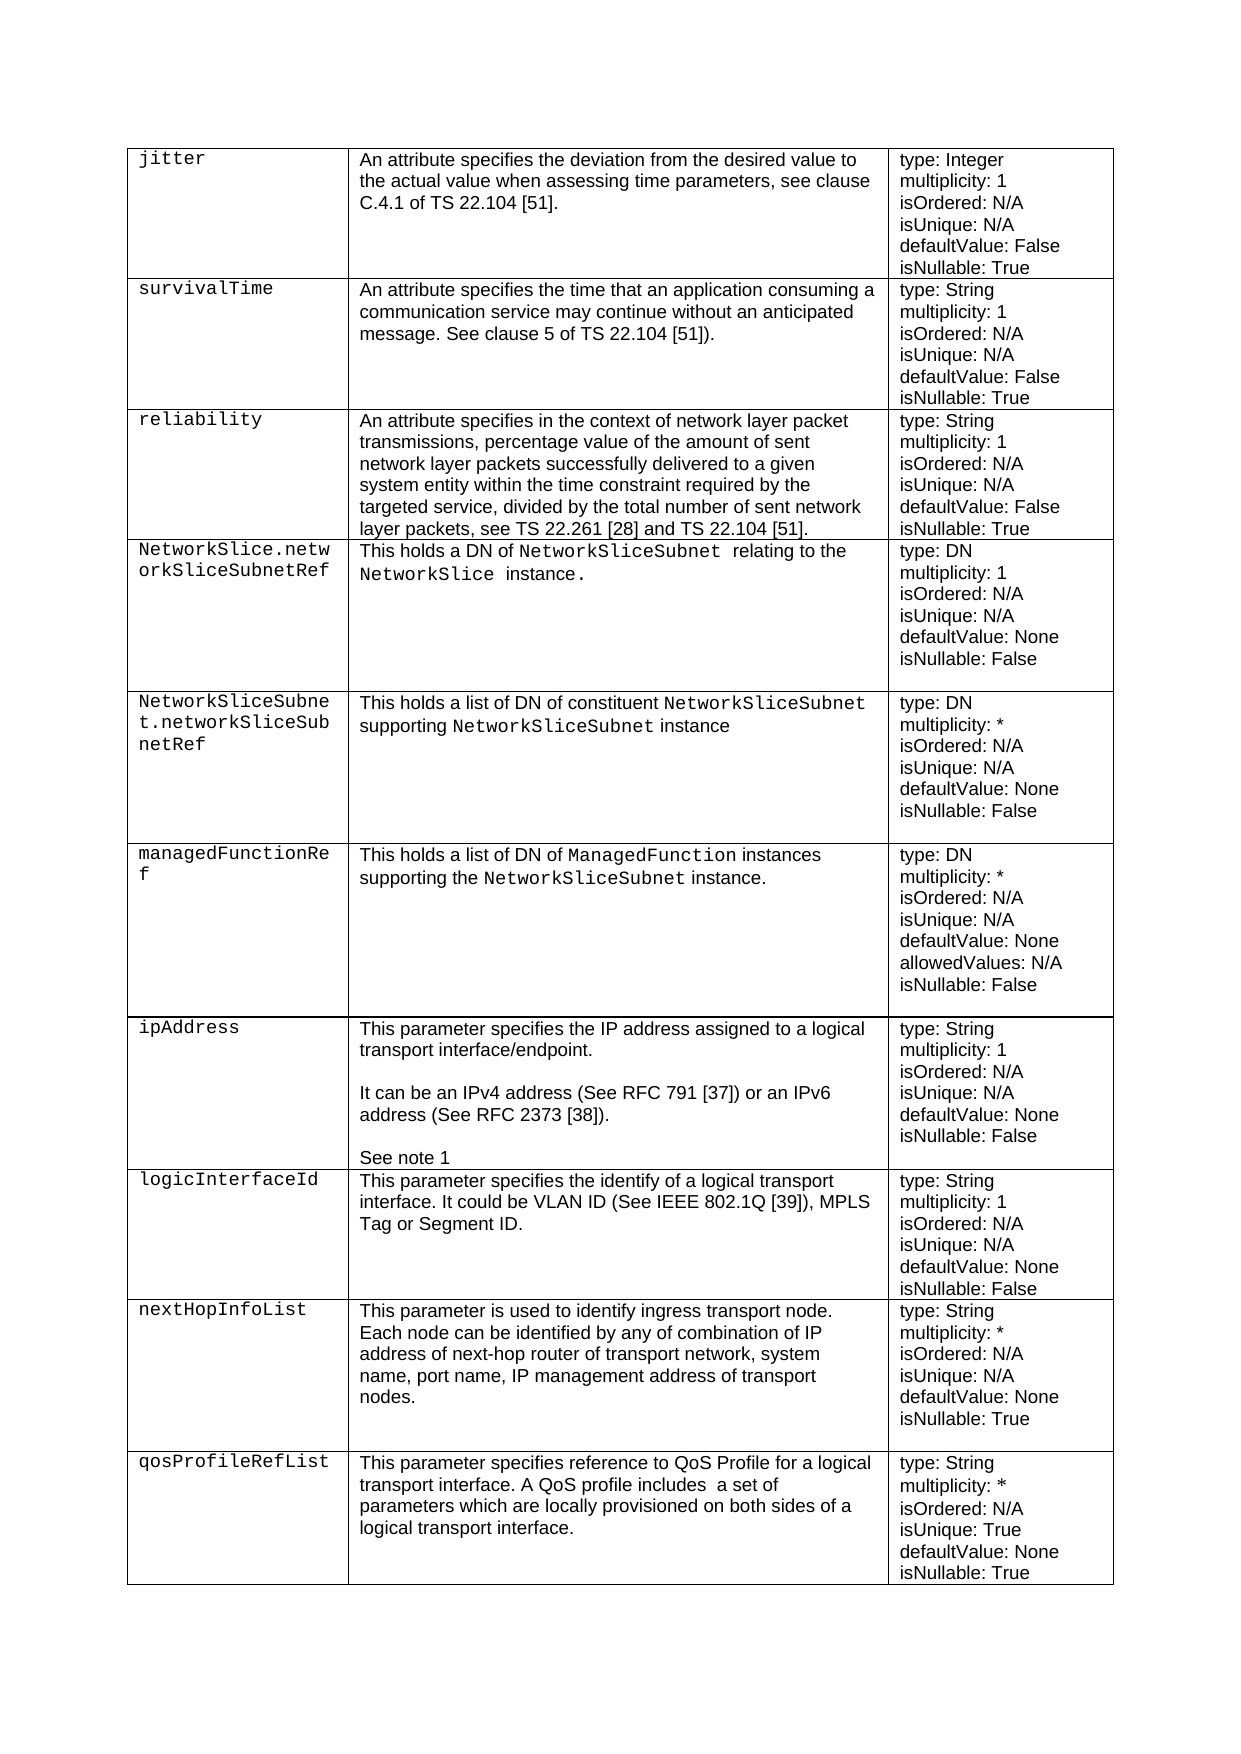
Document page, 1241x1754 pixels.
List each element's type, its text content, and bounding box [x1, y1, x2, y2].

table_cell type: DN multiplicity: * isOrdered: N/A isUnique: N/A defaultValue: None isNullable: False [889, 692, 1113, 843]
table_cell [889, 149, 1113, 278]
table_cell managedFunctionRef [128, 844, 348, 1016]
table_cell An attribute specifies in the context of network layer packet transmissions, percentage value of the amount of sent network layer packets successfully delivered to a given system entity within the time constraint required by the targeted service, divided by the total number of sent network layer packets, see TS 22.261 [28] and TS 22.104 [51]. [349, 410, 888, 539]
table_cell type: String multiplicity: 1 isOrdered: N/A isUnique: N/A defaultValue: False isNullable: True [889, 410, 1113, 539]
table_cell survivalTime [128, 279, 348, 408]
table_cell An attribute specifies the deviation from the desired value to the actual value when assessing time parameters, see clause C.4.1 of TS 22.104 [51]. [349, 149, 888, 278]
table_cell This holds a list of DN of constituent NetworkSliceSubnet supporting NetworkSliceSubnet instance [349, 692, 888, 843]
table_cell ipAddress [128, 1018, 348, 1168]
table_cell nextHopInfoList [128, 1300, 348, 1451]
table_cell NetworkSlice.networkSliceSubnetRef [128, 540, 348, 691]
table_cell logicInterfaceId [128, 1170, 348, 1299]
table_cell type: String multiplicity: * isOrdered: N/A isUnique: N/A defaultValue: None isNullable: True [889, 1300, 1113, 1451]
table_cell reliability [128, 410, 348, 539]
table_cell type: String multiplicity: 1 isOrdered: N/A isUnique: N/A defaultValue: None isNullable: False [889, 1170, 1113, 1299]
table_cell This parameter specifies the identify of a logical transport interface. It could be VLAN ID (See IEEE 802.1Q [39]), MPLS Tag or Segment ID. [349, 1170, 888, 1299]
table_cell NetworkSliceSubnet.networkSliceSubnetRef [128, 692, 348, 843]
table_cell This holds a list of DN of ManagedFunction instances supporting the NetworkSliceSubnet instance. [349, 844, 888, 1016]
table_cell This parameter specifies the IP address assigned to a logical transport interface/endpoint. It can be an IPv4 address (See RFC 791 [37]) or an IPv6 address (See RFC 2373 [38]). See note 1 [349, 1018, 888, 1168]
table_cell This parameter is used to identify ingress transport node. Each node can be identified by any of combination of IP address of next-hop router of transport network, system name, port name, IP management address of transport nodes. [349, 1300, 888, 1451]
table_cell qosProfileRefList [128, 1452, 348, 1584]
table_cell type: String multiplicity: 1 isOrdered: N/A isUnique: N/A defaultValue: None isNullable: False [889, 1018, 1113, 1168]
table_cell type: String multiplicity: * isOrdered: N/A isUnique: True defaultValue: None isNullable: True [889, 1452, 1113, 1584]
table_cell jitter [128, 149, 348, 278]
table_cell An attribute specifies the time that an application consuming a communication service may continue without an anticipated message. See clause 5 of TS 22.104 [51]). [349, 279, 888, 408]
table_cell This holds a DN of NetworkSliceSubnet relating to the NetworkSlice instance. [349, 540, 888, 691]
table_cell type: DN multiplicity: 1 isOrdered: N/A isUnique: N/A defaultValue: None isNullable: False [889, 540, 1113, 691]
table_cell type: DN multiplicity: * isOrdered: N/A isUnique: N/A defaultValue: None allowedValues: N/A isNullable: False [889, 844, 1113, 1016]
table_cell type: String multiplicity: 1 isOrdered: N/A isUnique: N/A defaultValue: False isNullable: True [889, 279, 1113, 408]
table_cell This parameter specifies reference to QoS Profile for a logical transport interface. A QoS profile includes a set of parameters which are locally provisioned on both sides of a logical transport interface. [349, 1452, 888, 1584]
